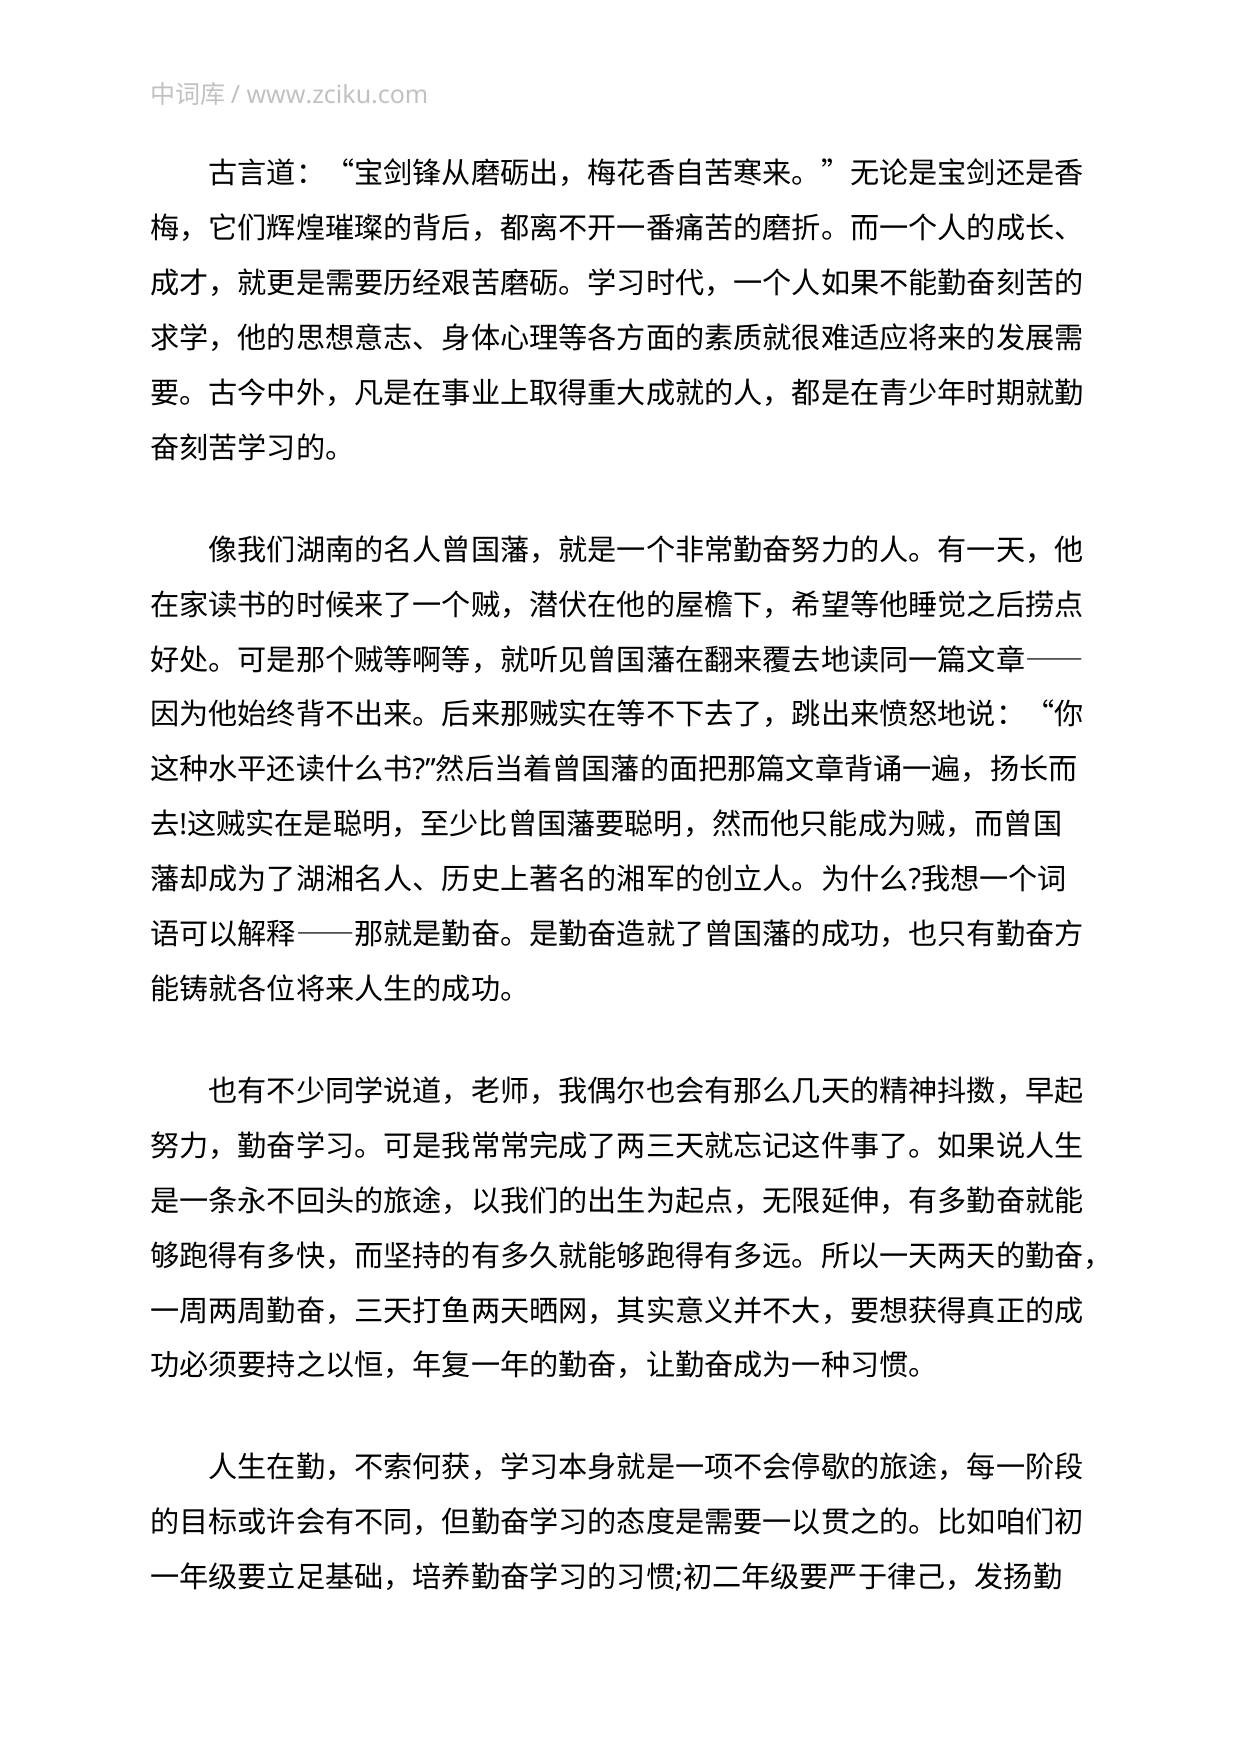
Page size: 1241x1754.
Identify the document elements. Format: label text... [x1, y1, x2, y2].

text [150, 1444, 1090, 1596]
text 也有不少同学说道，老师，我偶尔也会有那么几天的精神抖擞，早起努力，勤奋学习。可是我常常完成了两三天就忘记这件事了。如果说人生是一条永不回头的旅途，以我们的出生为起点，无限延伸，有多勤奋就能够跑得有多快，而坚持的有多久就能够跑得有多远。所以一天两天的勤奋，一周两周勤奋，三天打鱼两天晒网，其实意义并不大，要想获得真正的成功必须要持之以恒，年复一年的勤奋，让勤奋成为一种习惯。 [150, 1067, 1090, 1384]
text 古言道：“宝剑锋从磨砺出，梅花香自苦寒来。”无论是宝剑还是香梅，它们辉煌璀璨的背后，都离不开一番痛苦的磨折。而一个人的成长、成才，就更是需要历经艰苦磨砺。学习时代，一个人如果不能勤奋刻苦的求学，他的思想意志、身体心理等各方面的素质就很难适应将来的发展需要。古今中外，凡是在事业上取得重大成就的人，都是在青少年时期就勤奋刻苦学习的。 [150, 150, 1090, 467]
text 像我们湖南的名人曾国藩，就是一个非常勤奋努力的人。有一天，他在家读书的时候来了一个贼，潜伏在他的屋檐下，希望等他睡觉之后捞点好处。可是那个贼等啊等，就听见曾国藩在翻来覆去地读同一篇文章——因为他始终背不出来。后来那贼实在等不下去了，跳出来愤怒地说：“你这种水平还读什么书?”然后当着曾国藩的面把那篇文章背诵一遍，扬长而去!这贼实在是聪明，至少比曾国藩要聪明，然而他只能成为贼，而曾国藩却成为了湖湘名人、历史上著名的湘军的创立人。为什么?我想一个词语可以解释——那就是勤奋。是勤奋造就了曾国藩的成功，也只有勤奋方能铸就各位将来人生的成功。 [150, 526, 1090, 1008]
